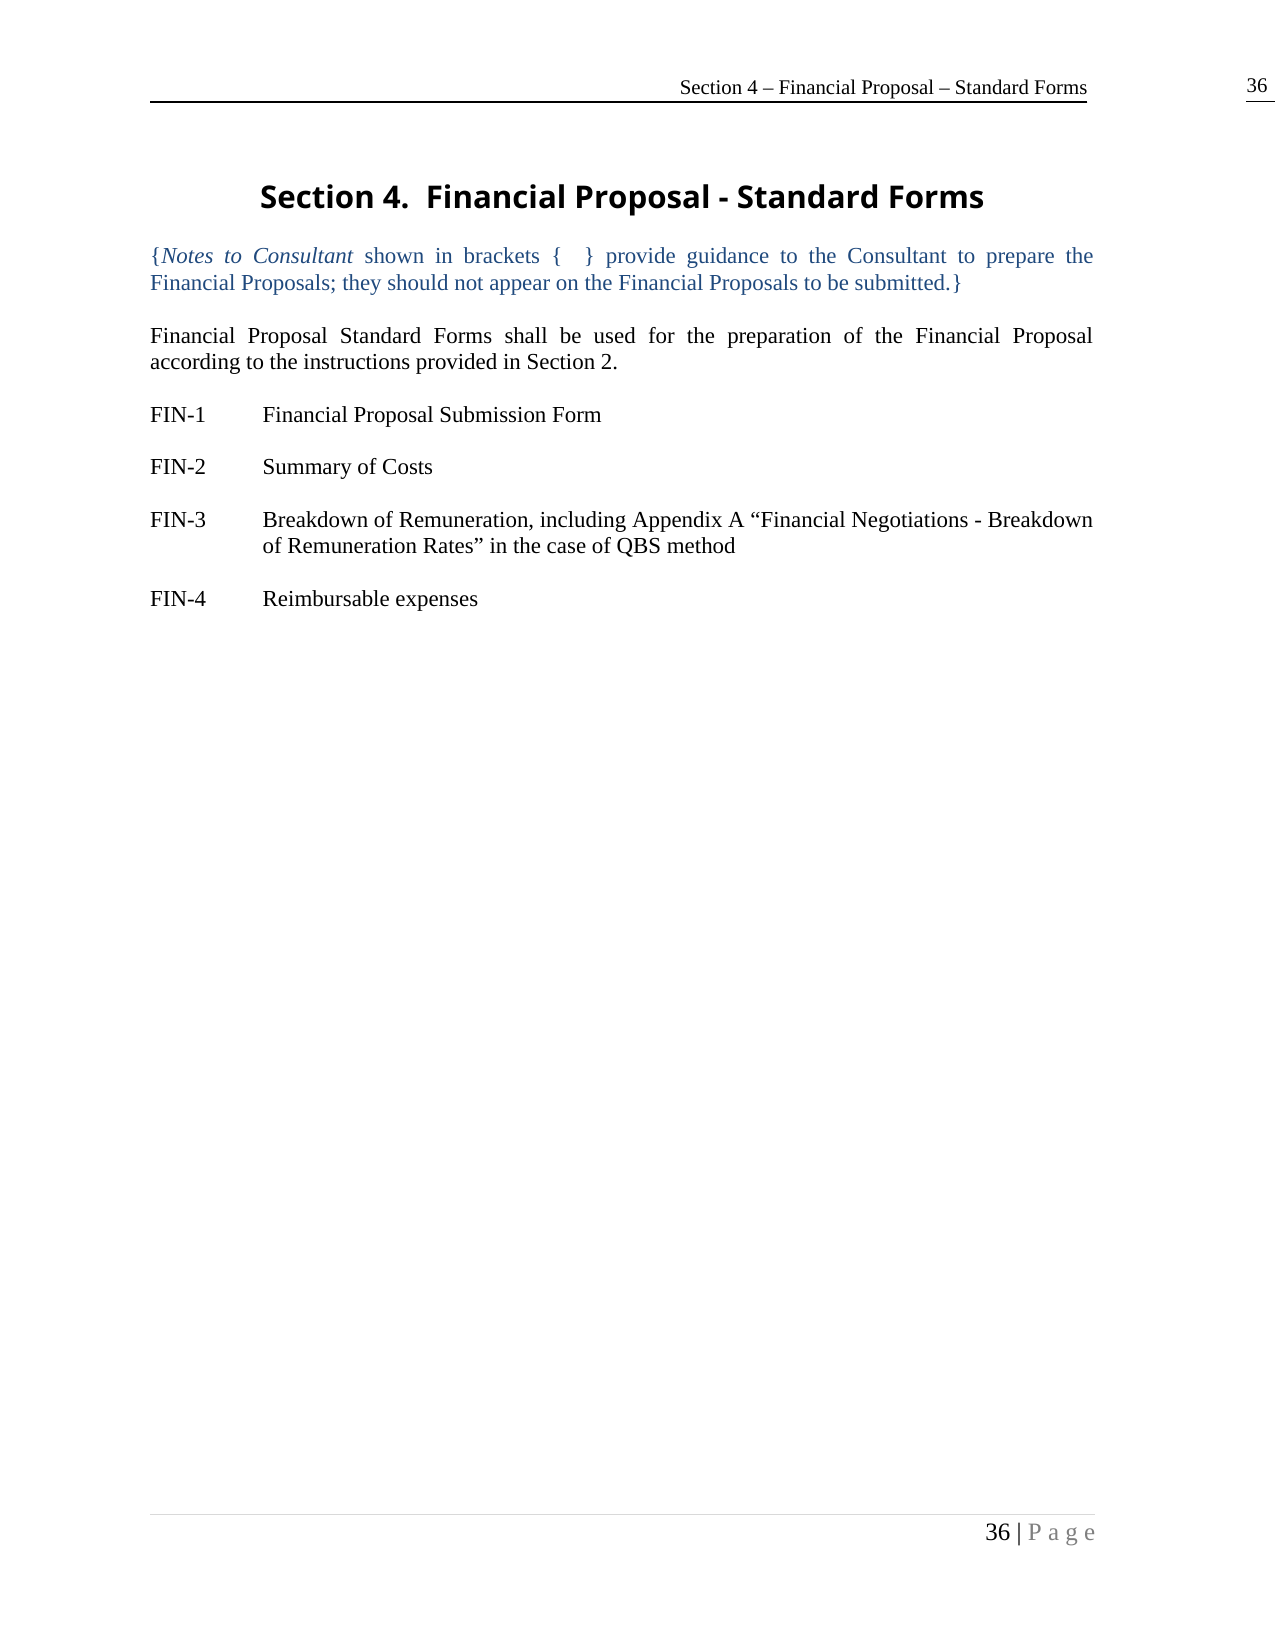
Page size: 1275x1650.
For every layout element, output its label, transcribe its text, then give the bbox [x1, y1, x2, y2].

text FIN-2 Summary of Costs [150, 453, 1095, 480]
text FIN-3 Breakdown of Remuneration, including Appendix A “Financial Negotiations - Breakdown of Remuneration Rates” in the case of QBS method [150, 506, 1095, 559]
text Financial Proposal Standard Forms shall be used for the preparation of the Financial Proposal according to the instructions provided in Section 2. [150, 322, 1095, 374]
text {Notes to Consultant shown in brackets { } provide guidance to the Consultant to prepare the Financial Proposals; they should not appear on the Financial Proposals to be submitted.} [150, 243, 1095, 295]
subtitle Section 4. Financial Proposal - Standard Forms [150, 175, 1095, 218]
text FIN-1 Financial Proposal Submission Form [150, 401, 1095, 427]
text FIN-4 Reimbursable expenses [150, 585, 1095, 612]
